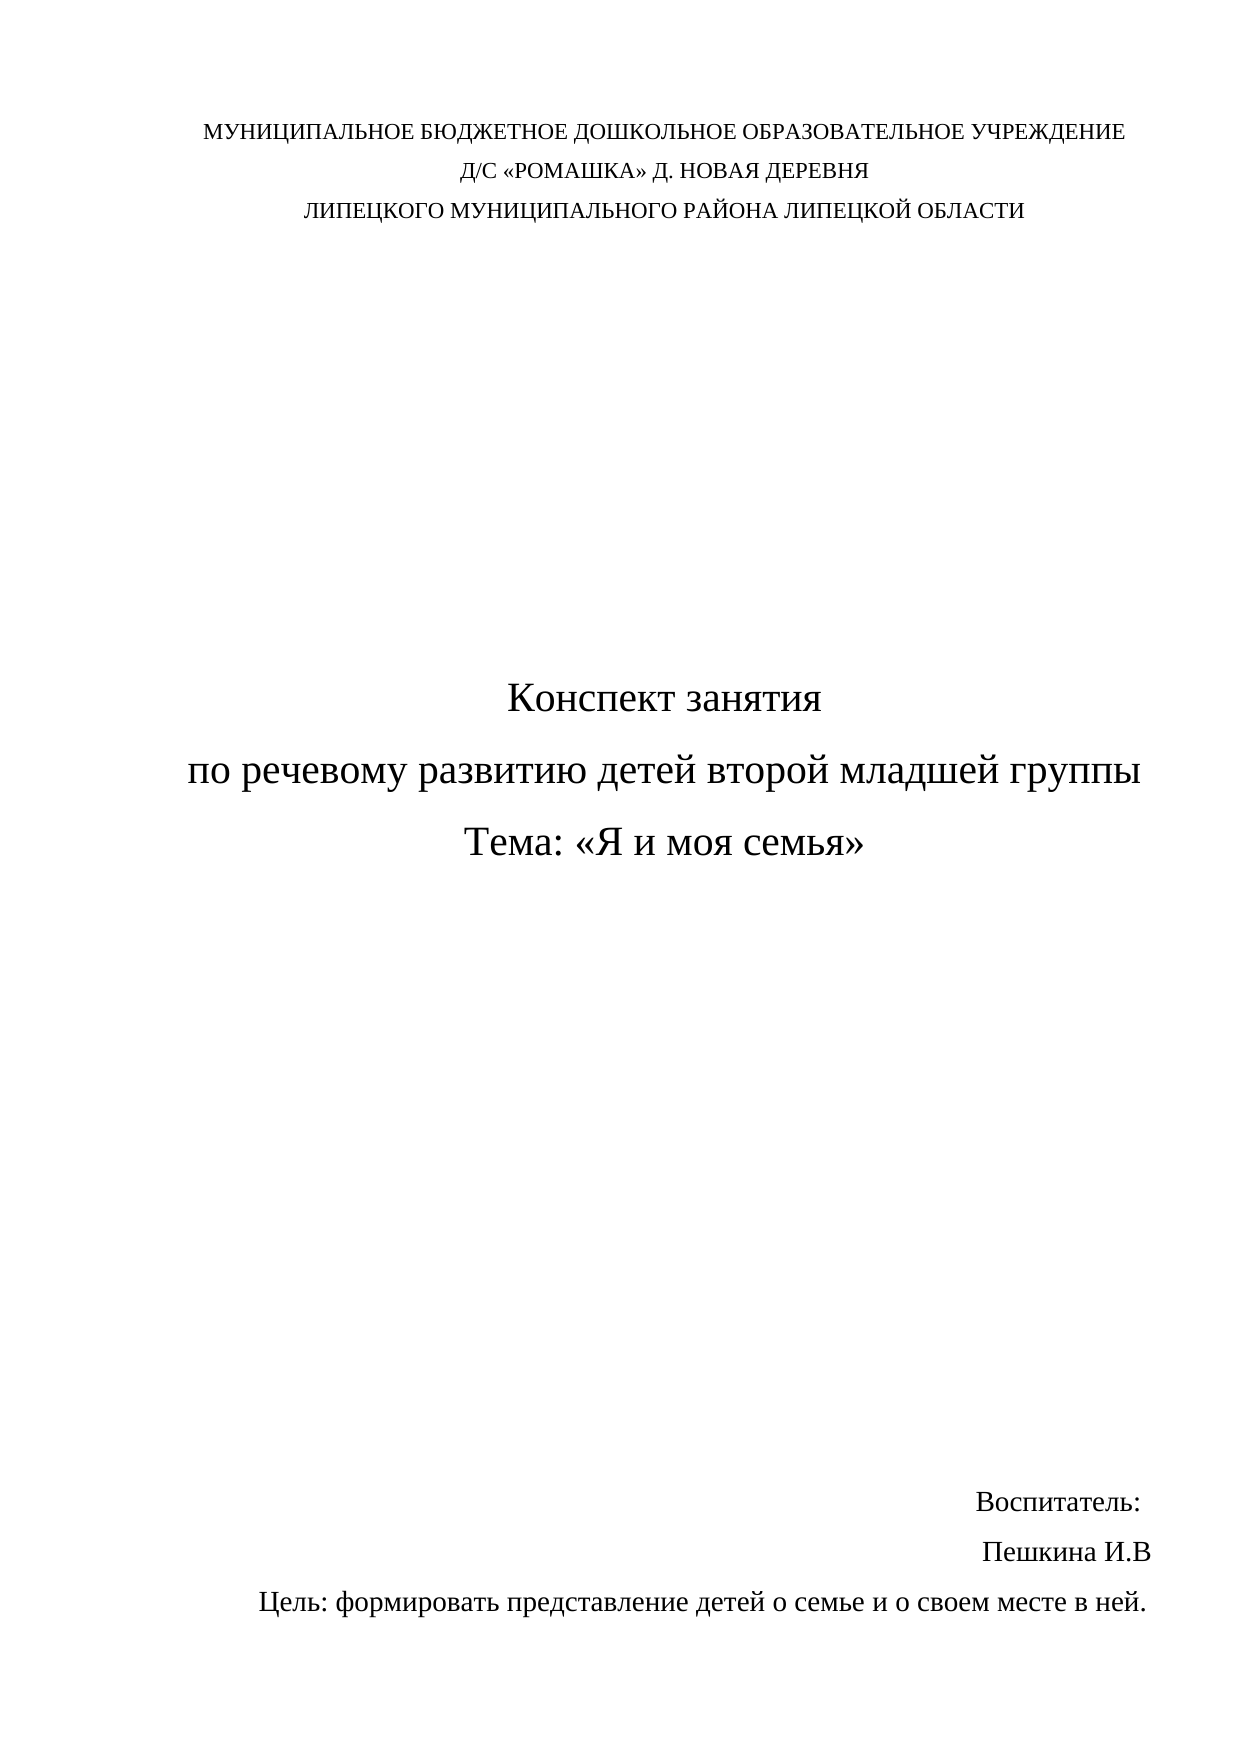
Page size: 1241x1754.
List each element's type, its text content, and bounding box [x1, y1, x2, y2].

text Конспект занятия [177, 673, 1152, 721]
text Тема: «Я и моя семья» [177, 816, 1152, 864]
text Пешкина И.В [177, 1534, 1152, 1568]
text ЛИПЕЦКОГО МУНИЦИПАЛЬНОГО РАЙОНА ЛИПЕЦКОЙ ОБЛАСТИ [177, 197, 1152, 223]
text МУНИЦИПАЛЬНОЕ БЮДЖЕТНОЕ ДОШКОЛЬНОЕ ОБРАЗОВАТЕЛЬНОЕ УЧРЕЖДЕНИЕ [177, 118, 1152, 144]
text Воспитатель: [177, 1484, 1152, 1517]
text Д/С «РОМАШКА» Д. НОВАЯ ДЕРЕВНЯ [177, 158, 1152, 184]
text Цель: формировать представление детей о семье и о своем месте в ней. [177, 1584, 1152, 1618]
text по речевому развитию детей второй младшей группы [177, 744, 1152, 792]
